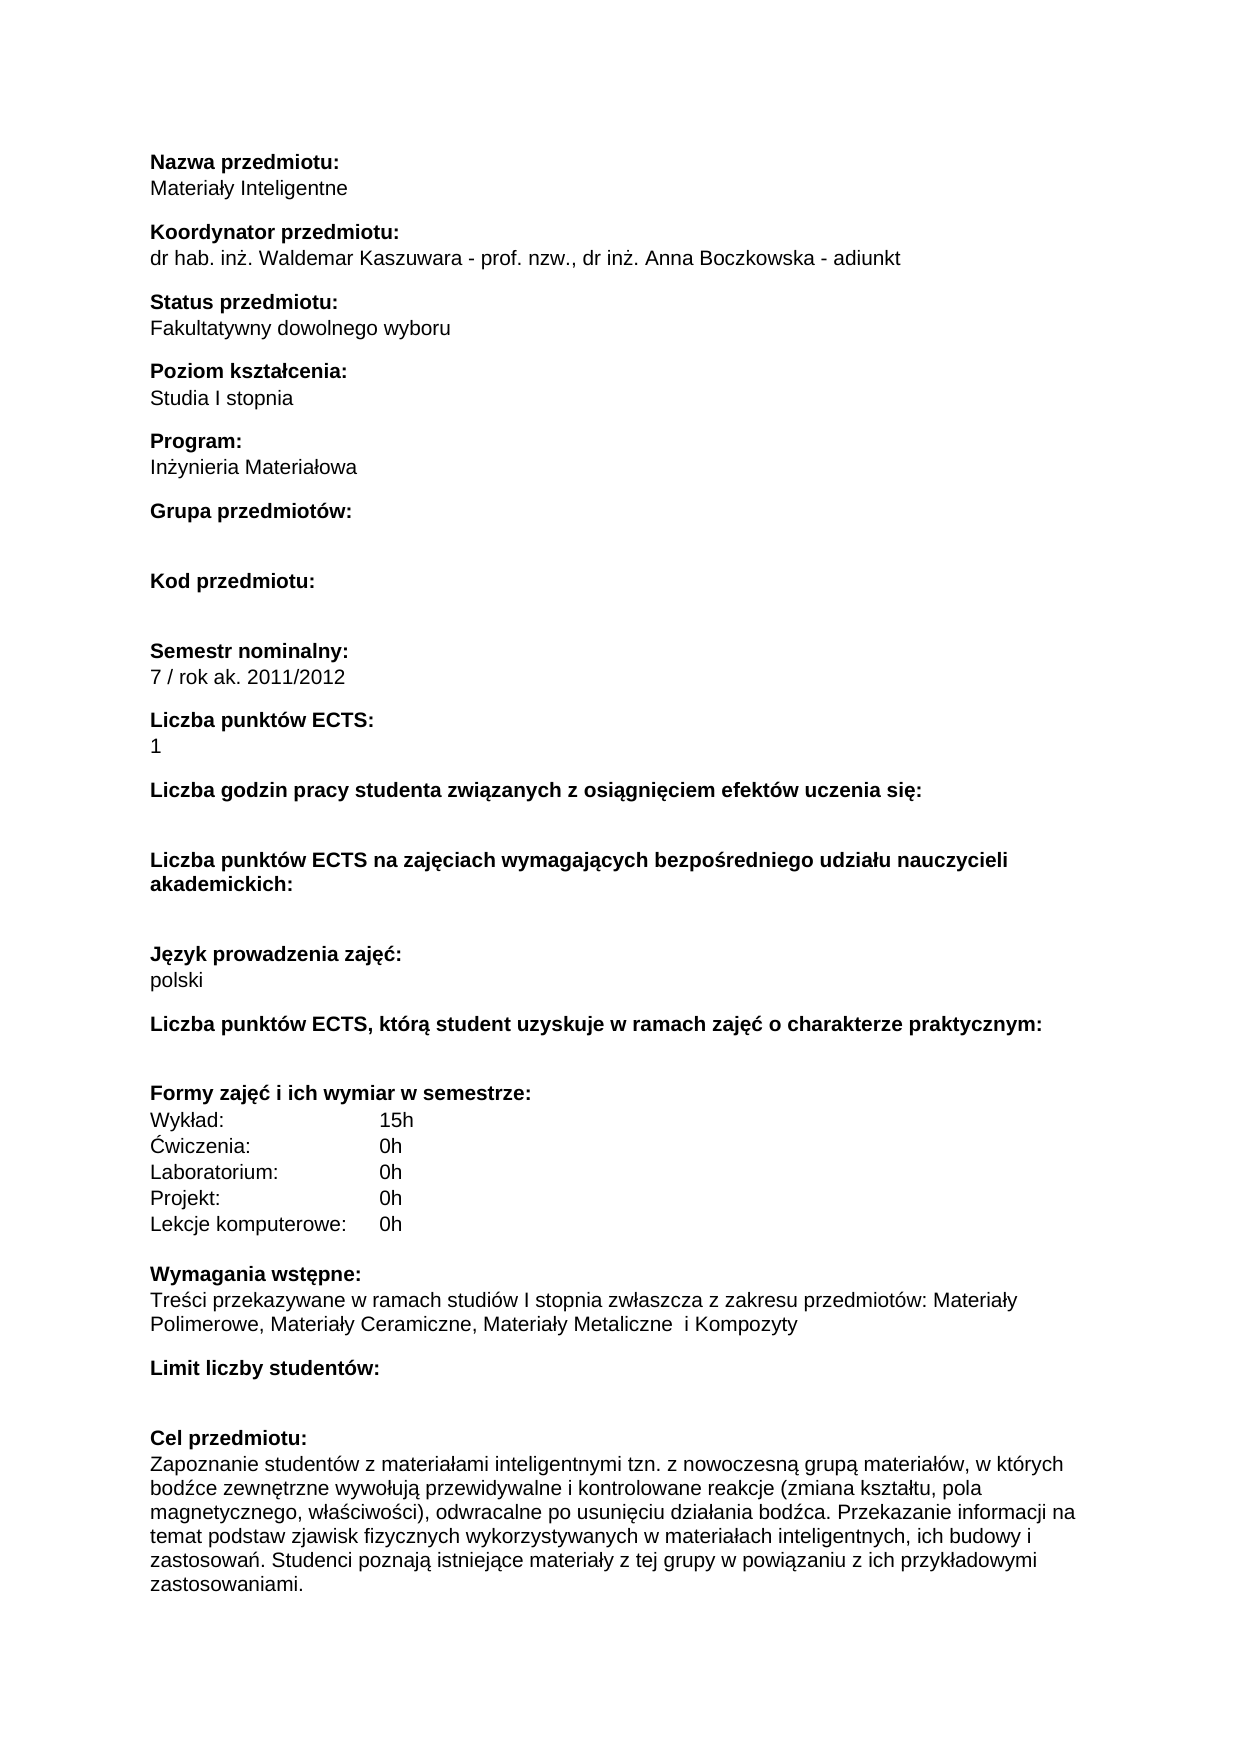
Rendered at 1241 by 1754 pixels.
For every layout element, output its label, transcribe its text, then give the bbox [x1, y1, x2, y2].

table_cell 0h [369, 1184, 597, 1210]
text Formy zajęć i ich wymiar w semestrze: [150, 1081, 1090, 1105]
text Limit liczby studentów: [150, 1356, 1090, 1380]
text Poziom kształcenia: [150, 359, 1090, 383]
text Cel przedmiotu: [150, 1426, 1090, 1449]
text Wymagania wstępne: [150, 1262, 1090, 1286]
text dr hab. inż. Waldemar Kaszuwara - prof. nzw., dr inż. Anna Boczkowska - adiunkt [150, 246, 1090, 270]
text Status przedmiotu: [150, 289, 1090, 313]
text Materiały Inteligentne [150, 176, 1090, 200]
table_header Wykład: [140, 1108, 367, 1132]
table_cell Lekcje komputerowe: [140, 1212, 367, 1236]
table_cell Laboratorium: [140, 1160, 367, 1184]
text Liczba punktów ECTS: [150, 708, 1090, 732]
text Grupa przedmiotów: [150, 499, 1090, 523]
text 7 / rok ak. 2011/2012 [150, 664, 1090, 688]
text Studia I stopnia [150, 385, 1090, 409]
text Liczba godzin pracy studenta związanych z osiągnięciem efektów uczenia się: [150, 778, 1090, 802]
text Kod przedmiotu: [150, 569, 1090, 593]
text Język prowadzenia zajęć: [150, 942, 1090, 966]
text Inżynieria Materiałowa [150, 455, 1090, 479]
table_header 15h [369, 1108, 597, 1132]
text Treści przekazywane w ramach studiów I stopnia zwłaszcza z zakresu przedmiotów: Materiały Polimerowe, Materiały Ceramiczne, Materiały Metaliczne i Kompozyty [150, 1288, 1090, 1336]
text Zapoznanie studentów z materiałami inteligentnymi tzn. z nowoczesną grupą materiałów, w których bodźce zewnętrzne wywołują przewidywalne i kontrolowane reakcje (zmiana kształtu, pola magnetycznego, właściwości), odwracalne po usunięciu działania bodźca. Przekazanie informacji na temat podstaw zjawisk fizycznych wykorzystywanych w materiałach inteligentnych, ich budowy i zastosowań. Studenci poznają istniejące materiały z tej grupy w powiązaniu z ich przykładowymi zastosowaniami. [150, 1452, 1090, 1595]
text Program: [150, 429, 1090, 453]
text Fakultatywny dowolnego wyboru [150, 316, 1090, 339]
text Koordynator przedmiotu: [150, 220, 1090, 244]
table_cell 0h [369, 1158, 597, 1184]
text Liczba punktów ECTS, którą student uzyskuje w ramach zajęć o charakterze praktycznym: [150, 1011, 1090, 1035]
text Nazwa przedmiotu: [150, 150, 1090, 174]
text 1 [150, 734, 1090, 758]
table_cell 0h [369, 1210, 597, 1236]
text polski [150, 968, 1090, 992]
table_cell 0h [369, 1132, 597, 1158]
text Liczba punktów ECTS na zajęciach wymagających bezpośredniego udziału nauczycieli akademickich: [150, 848, 1090, 896]
table_cell Ćwiczenia: [140, 1134, 367, 1158]
text Semestr nominalny: [150, 638, 1090, 662]
table_cell Projekt: [140, 1186, 367, 1210]
